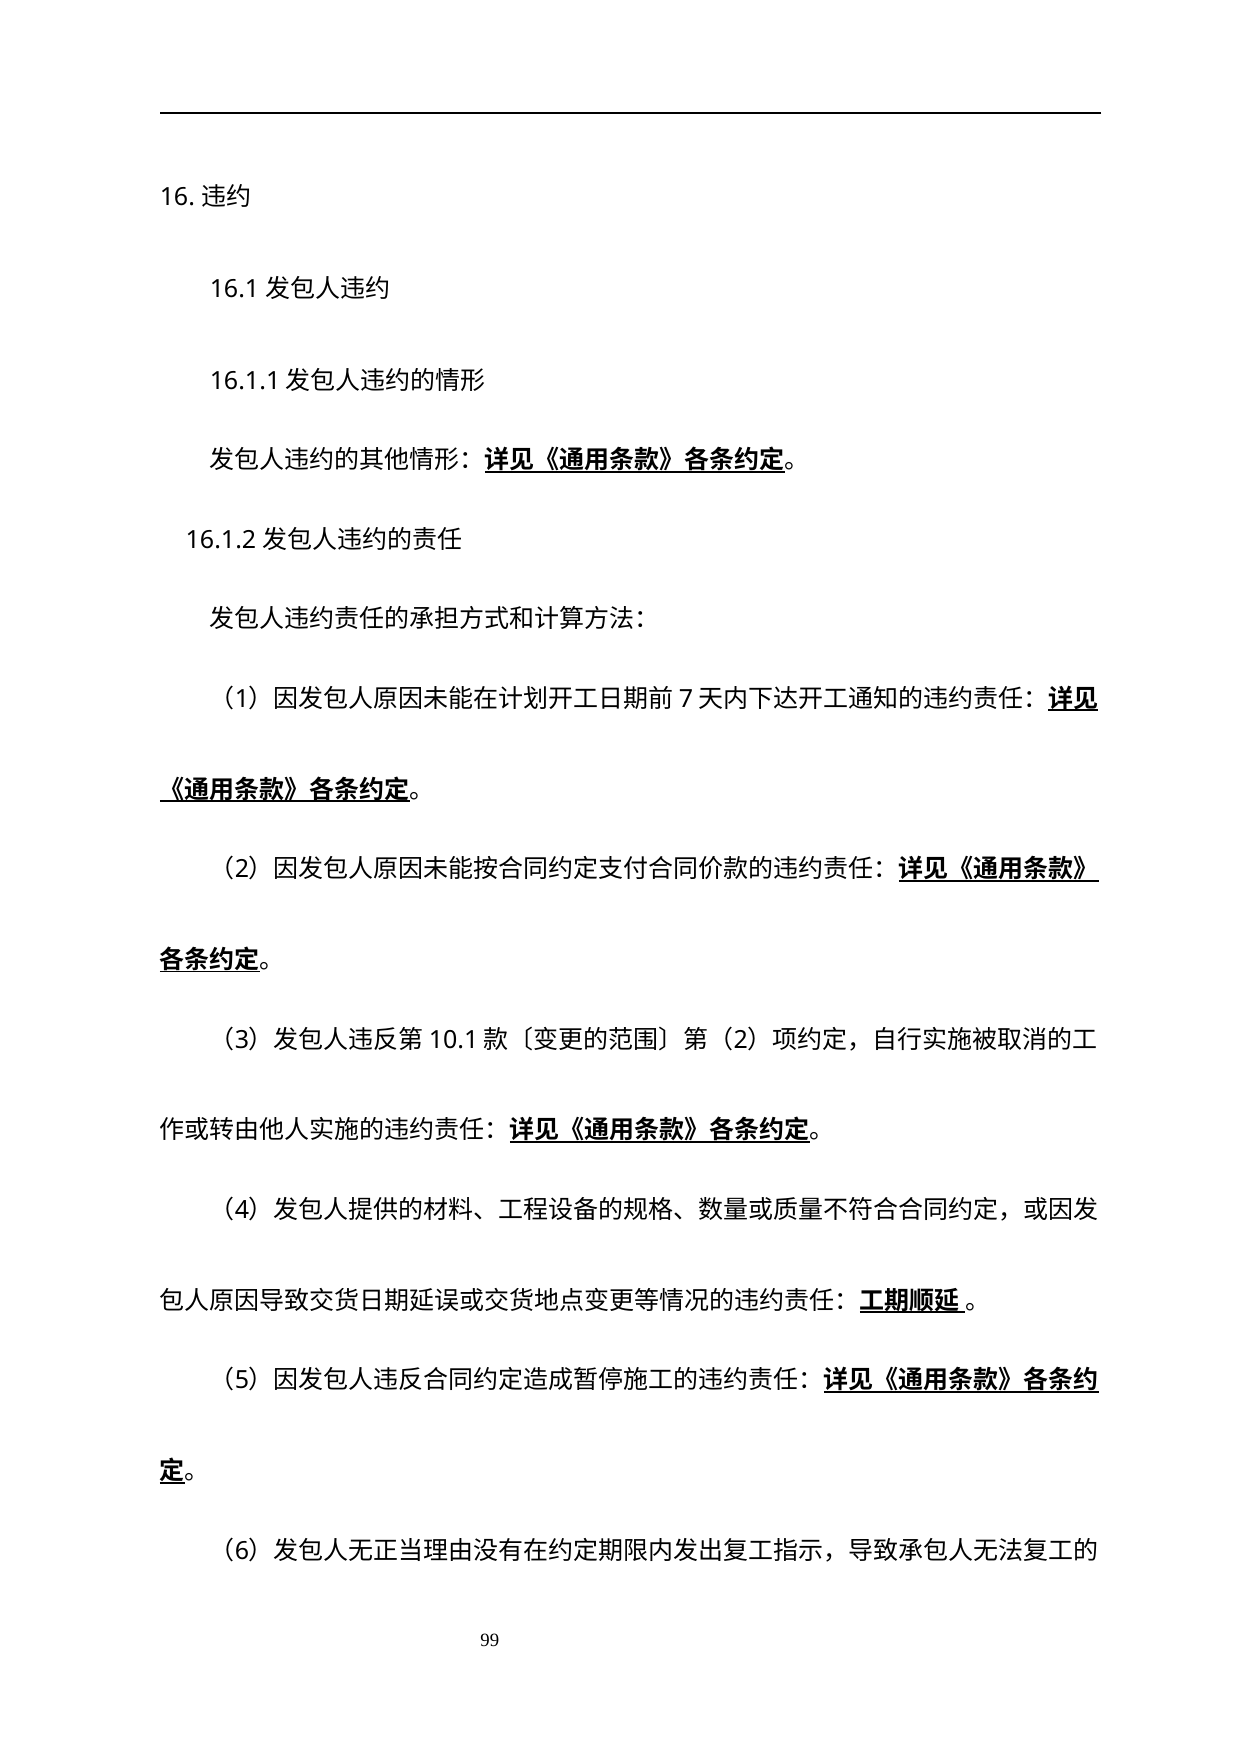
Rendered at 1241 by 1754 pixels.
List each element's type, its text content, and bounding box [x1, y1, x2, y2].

text 16.1.2 发包人违约的责任 [159, 505, 1101, 570]
text 16.1 发包人违约 [159, 254, 1101, 319]
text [159, 1516, 1101, 1581]
text （5）因发包人违反合同约定造成暂停施工的违约责任：详见《通用条款》各条约定。 [159, 1346, 1101, 1501]
text （1）因发包人原因未能在计划开工日期前7天内下达开工通知的违约责任：详见《通用条款》各条约定。 [159, 664, 1101, 820]
text 发包人违约的其他情形：详见《通用条款》各条约定。 [159, 425, 1101, 490]
text 16.1.1发包人违约的情形 [159, 346, 1101, 411]
text （3）发包人违反第10.1款〔变更的范围〕第（2）项约定，自行实施被取消的工作或转由他人实施的违约责任：详见《通用条款》各条约定。 [159, 1005, 1101, 1161]
text 16. 违约 [159, 162, 1101, 227]
text （2）因发包人原因未能按合同约定支付合同价款的违约责任：详见《通用条款》各条约定。 [159, 834, 1101, 990]
text 发包人违约责任的承担方式和计算方法： [159, 584, 1101, 649]
text （4）发包人提供的材料、工程设备的规格、数量或质量不符合合同约定，或因发包人原因导致交货日期延误或交货地点变更等情况的违约责任：工期顺延 。 [159, 1175, 1101, 1331]
